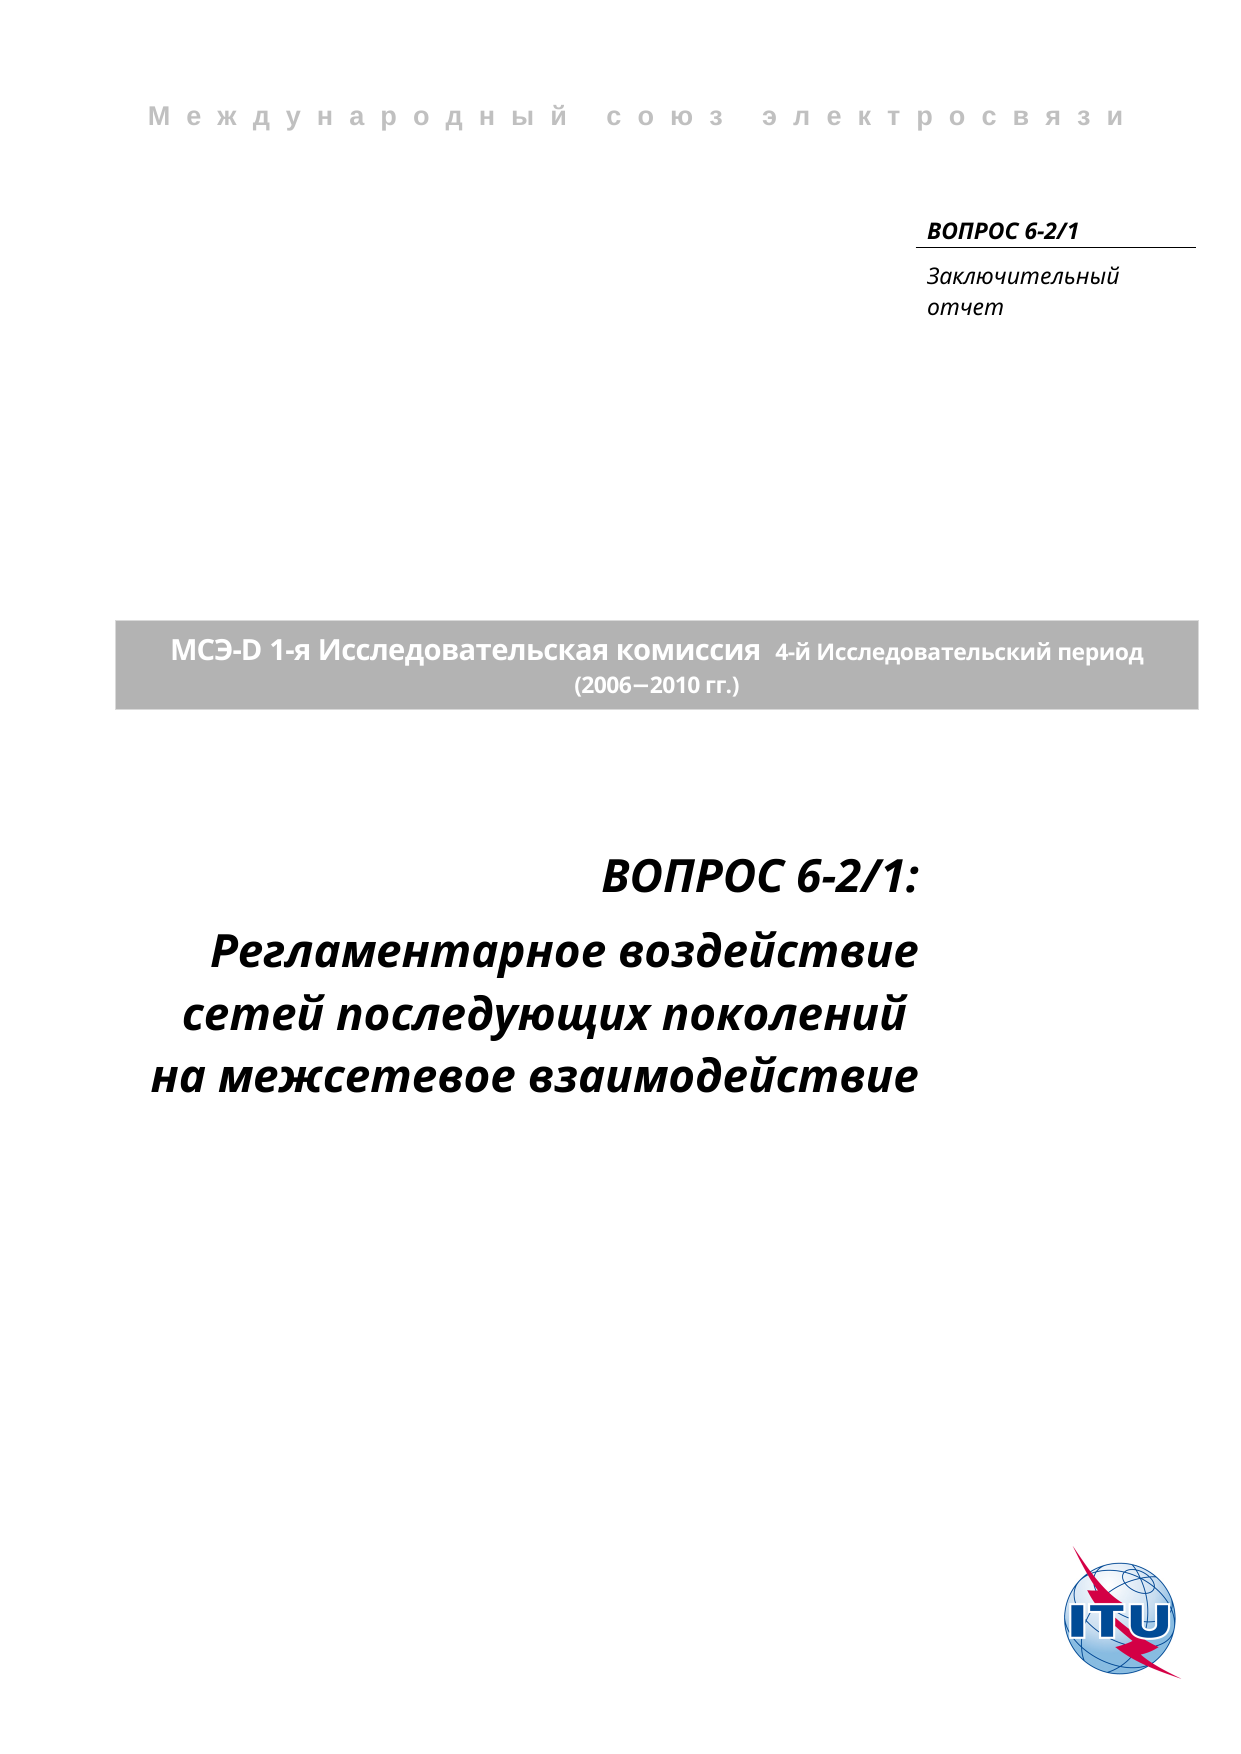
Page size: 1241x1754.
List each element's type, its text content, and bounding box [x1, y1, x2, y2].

text МСЭ-D 1-я Исследовательская комиссия 4-й Исследовательский период (2006−2010 гг.) [116, 621, 1198, 709]
text Регламентарное воздействие сетей последующих поколений на межсетевое взаимодействие [118, 918, 919, 1105]
text ВОПРОС 6-2/1: [118, 843, 919, 905]
picture [1064, 1546, 1182, 1679]
table_cell Заключительный отчет [916, 248, 1196, 371]
table_header ВОПРОС 6-2/1 [916, 190, 1196, 247]
